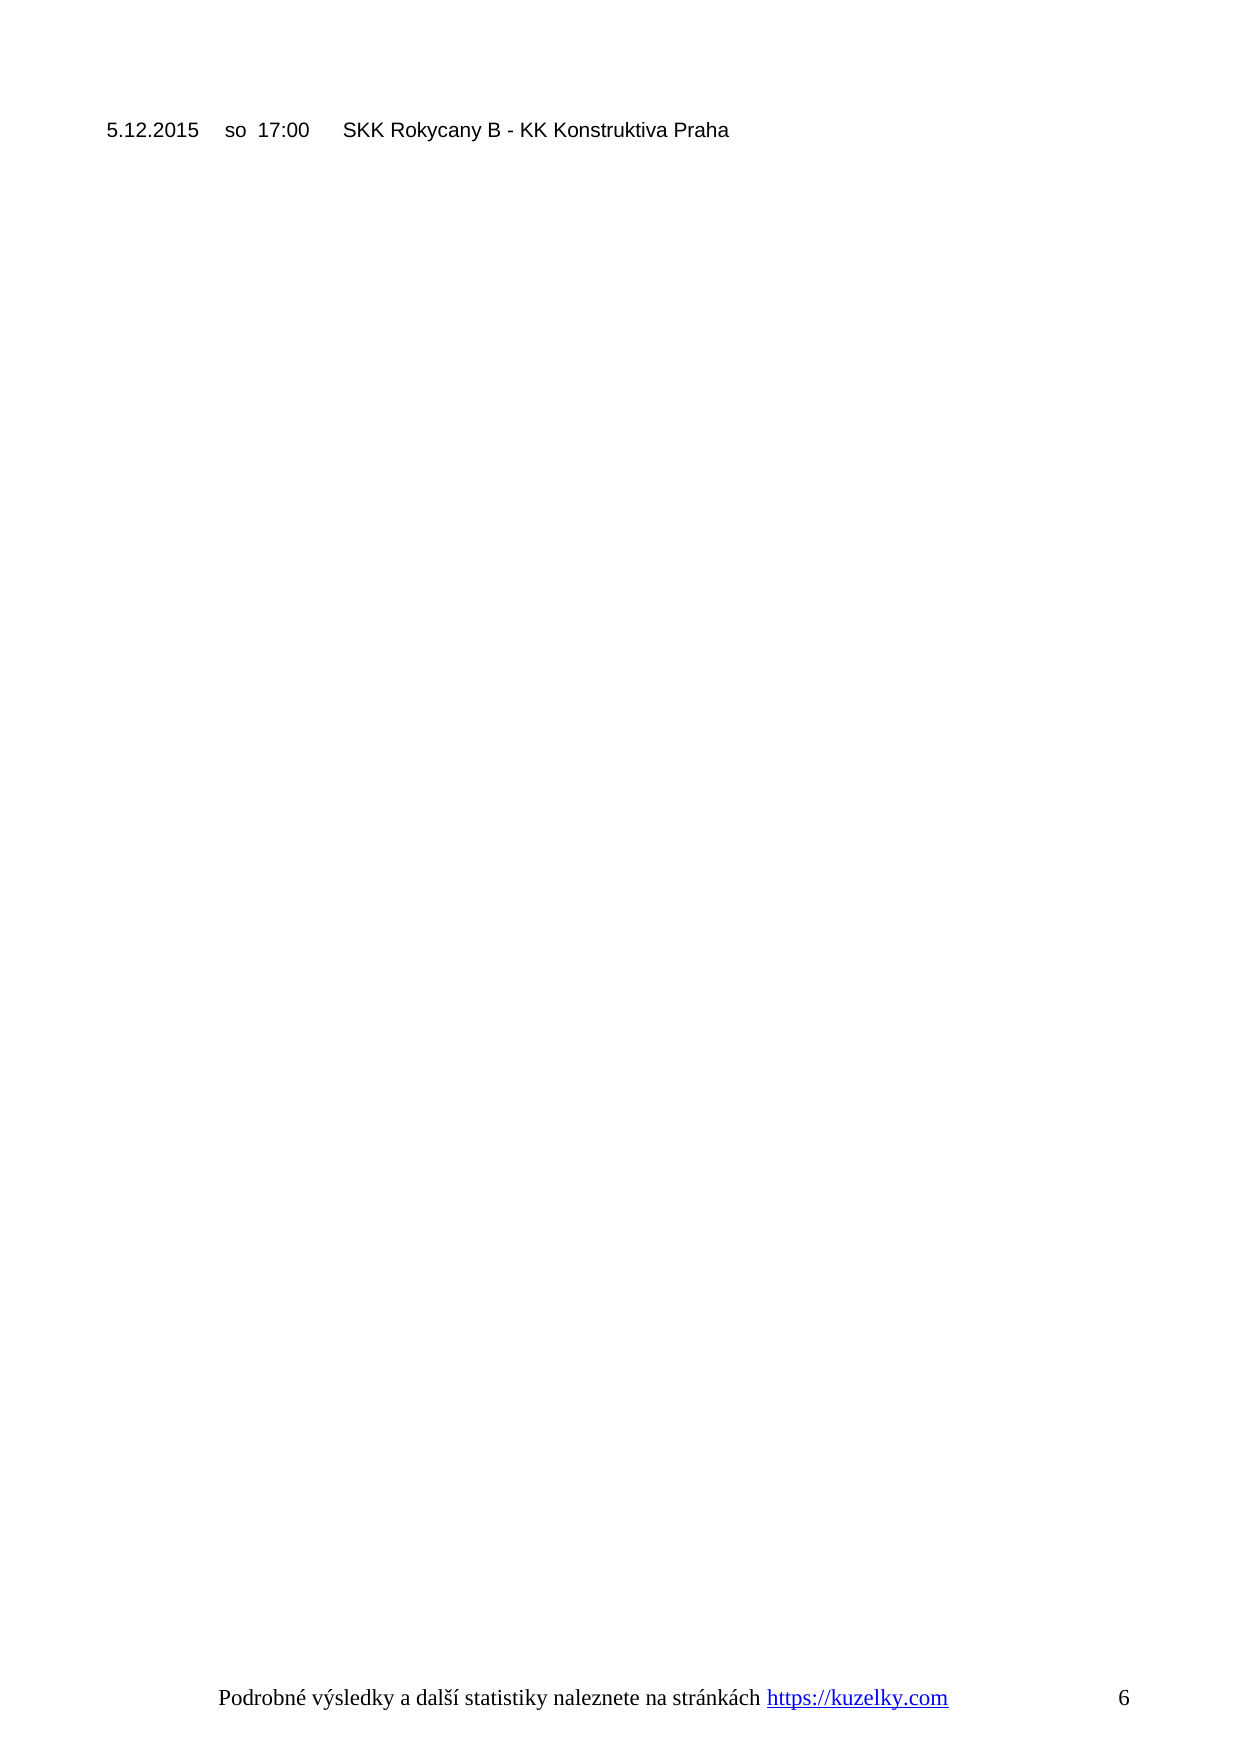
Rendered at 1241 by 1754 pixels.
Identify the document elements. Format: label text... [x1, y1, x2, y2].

text 5.12.2015 so 17:00 SKK Rokycany B - KK Konstruktiva Praha [106, 118, 1134, 142]
